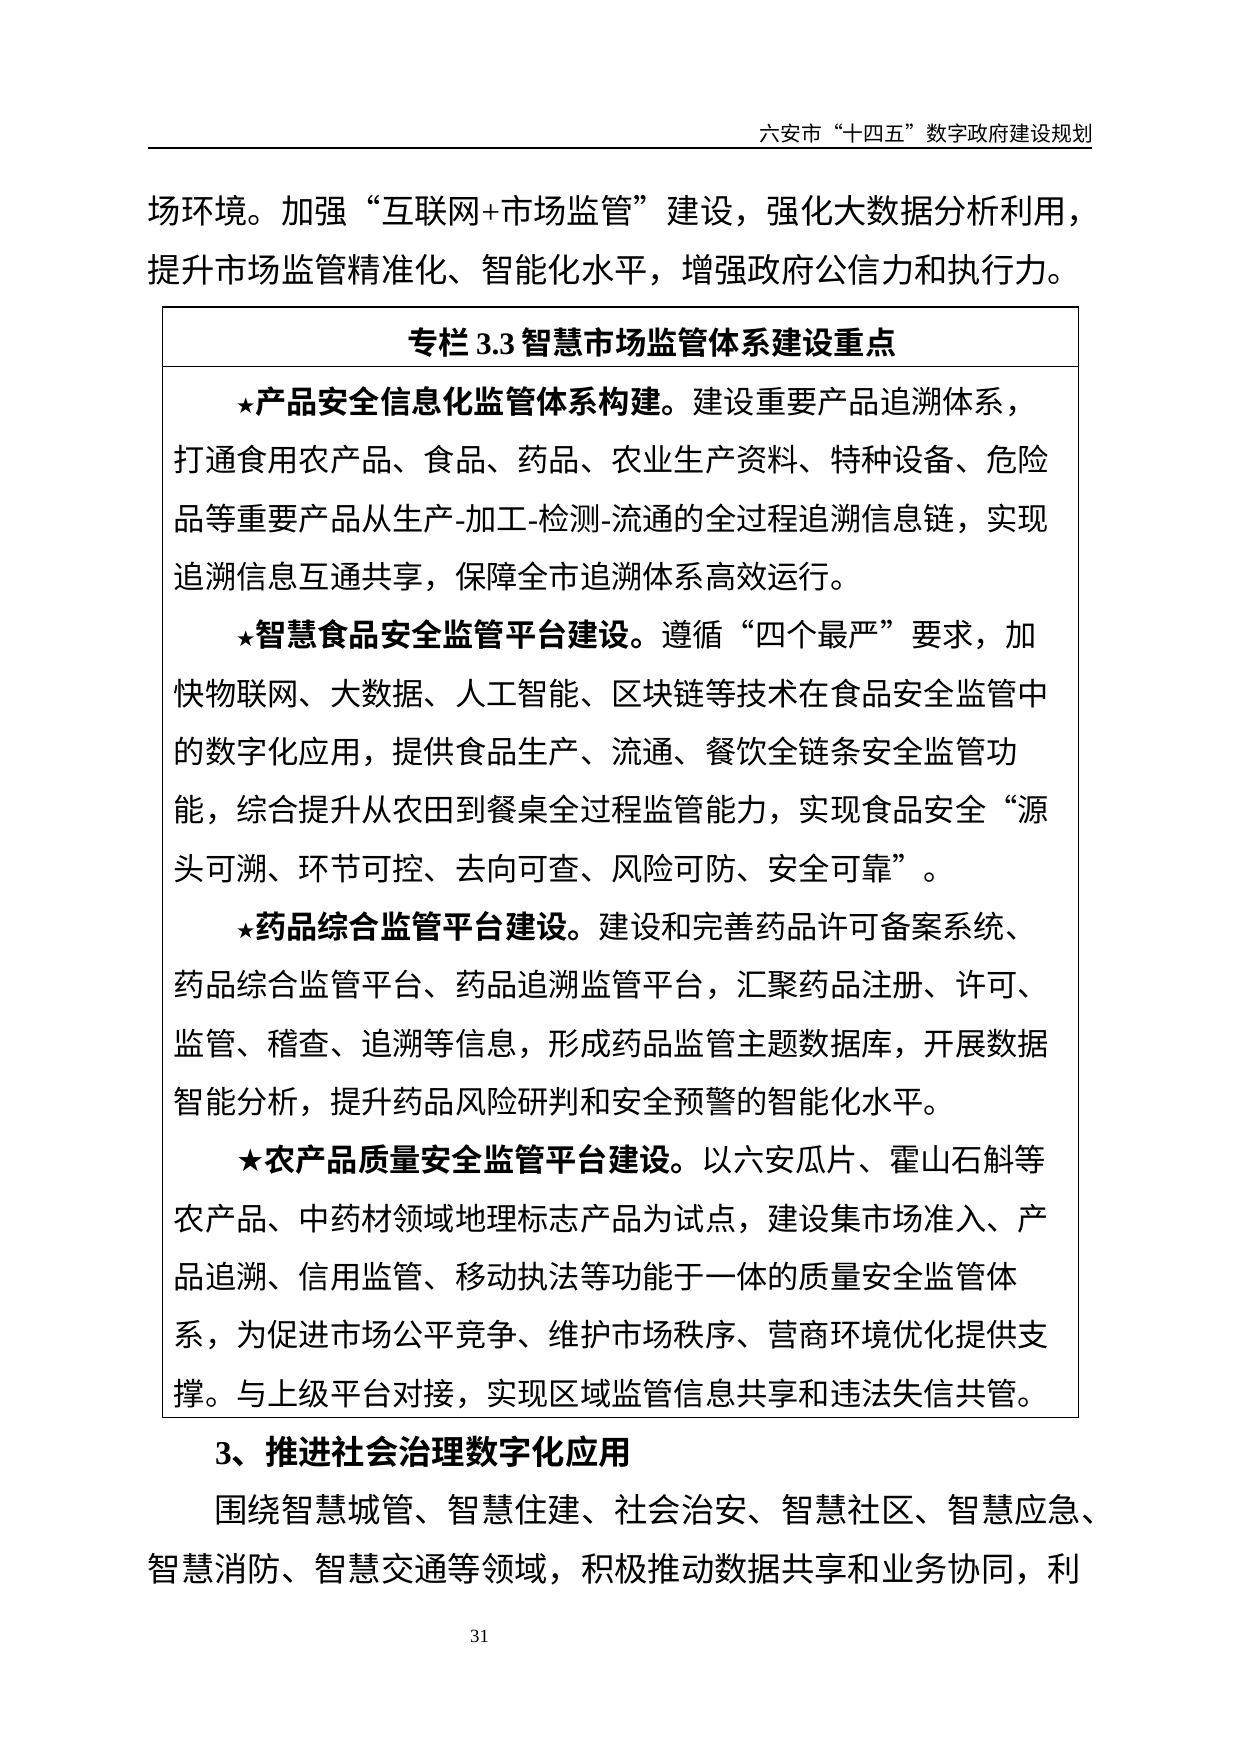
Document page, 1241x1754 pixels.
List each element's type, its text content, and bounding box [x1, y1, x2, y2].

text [148, 177, 1092, 294]
table_cell ★产品安全信息化监管体系构建。建设重要产品追溯体系，打通食用农产品、食品、药品、农业生产资料、特种设备、危险品等重要产品从生产-加工-检测-流通的全过程追溯信息链，实现追溯信息互通共享，保障全市追溯体系高效运行。 ★智慧食品安全监管平台建设。遵循“四个最严”要求，加快物联网、大数据、人工智能、区块链等技术在食品安全监管中的数字化应用，提供食品生产、流通、餐饮全链条安全监管功能，综合提升从农田到餐桌全过程监管能力，实现食品安全“源头可溯、环节可控、去向可查、风险可防、安全可靠”。 ★药品综合监管平台建设。建设和完善药品许可备案系统、药品综合监管平台、药品追溯监管平台，汇聚药品注册、许可、监管、稽查、追溯等信息，形成药品监管主题数据库，开展数据智能分析，提升药品风险研判和安全预警的智能化水平。 ★农产品质量安全监管平台建设。以六安瓜片、霍山石斛等农产品、中药材领域地理标志产品为试点，建设集市场准入、产品追溯、信用监管、移动执法等功能于一体的质量安全监管体系，为促进市场公平竞争、维护市场秩序、营商环境优化提供支撑。与上级平台对接，实现区域监管信息共享和违法失信共管。 [163, 367, 1078, 1417]
table_header 专栏3.3智慧市场监管体系建设重点 [163, 308, 1078, 366]
text 3、推进社会治理数字化应用 [148, 1418, 1092, 1476]
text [148, 1476, 1092, 1593]
